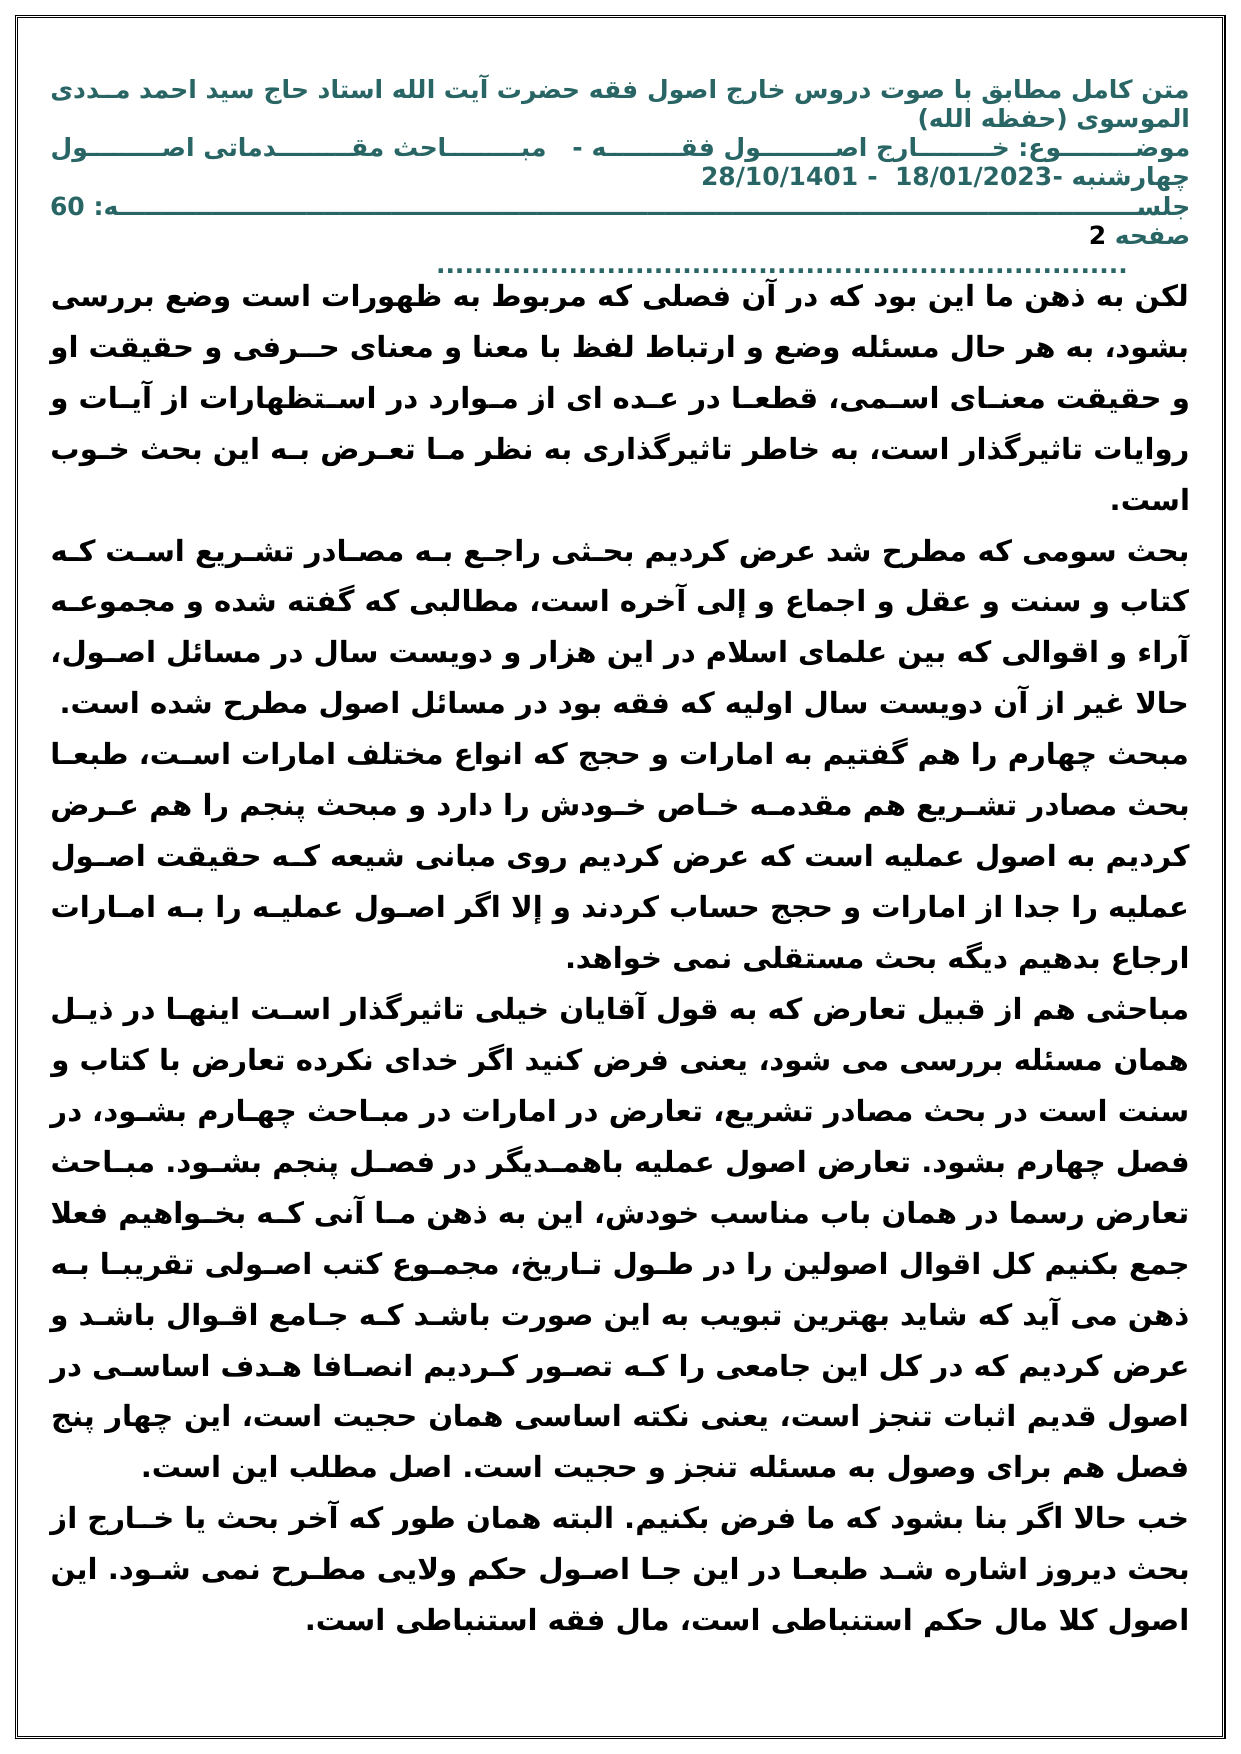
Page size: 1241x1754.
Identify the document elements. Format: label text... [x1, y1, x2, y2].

text مبحث چهارم را هم گفتیم به امارات و حجج که انواع مختلف امارات است، طبعا بحث مصادر تشریع هم مقدمه خاص خودش را دارد و مبحث پنجم را هم عرض کردیم به اصول عملیه است که عرض کردیم روی مبانی شیعه که حقیقت اصول عملیه را جدا از امارات و حجج حساب کردند و إلا اگر اصول عملیه را به امارات ارجاع بدهیم دیگه بحث مستقلی نمی خواهد. [50, 738, 1190, 975]
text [50, 279, 1190, 517]
text بحث سومی که مطرح شد عرض کردیم بحثی راجع به مصادر تشریع است که کتاب و سنت و عقل و اجماع و إلی آخره است، مطالبی که گفته شده و مجموعه آراء و اقوالی که بین علمای اسلام در این هزار و دویست سال در مسائل اصول، حالا غیر از آن دویست سال اولیه که فقه بود در مسائل اصول مطرح شده است. [50, 534, 1190, 721]
text مباحثی هم از قبیل تعارض که به قول آقایان خیلی تاثیرگذار است اینها در ذیل همان مسئله بررسی می شود، یعنی فرض کنید اگر خدای نکرده تعارض با کتاب و سنت است در بحث مصادر تشریع، تعارض در امارات در مباحث چهارم بشود، در فصل چهارم بشود. تعارض اصول عملیه باهمدیگر در فصل پنجم بشود. مباحث تعارض رسما در همان باب مناسب خودش، این به ذهن ما آنی که بخواهیم فعلا جمع بکنیم کل اقوال اصولین را در طول تاریخ، مجموع کتب اصولی تقریبا به ذهن می آید که شاید بهترین تبویب به این صورت باشد که جامع اقوال باشد و عرض کردیم که در کل این جامعی را که تصور کردیم انصافا هدف اساسی در اصول قدیم اثبات تنجز است، یعنی نکته اساسی همان حجیت است، این چهار پنج فصل هم برای وصول به مسئله تنجز و حجیت است. اصل مطلب این است. [50, 992, 1190, 1485]
text خب حالا اگر بنا بشود که ما فرض بکنیم. البته همان طور که آخر بحث یا خارج از بحث دیروز اشاره شد طبعا در این جا اصول حکم ولایی مطرح نمی شود. این اصول کلا مال حکم استنباطی است، مال فقه استنباطی است. [50, 1502, 1190, 1637]
